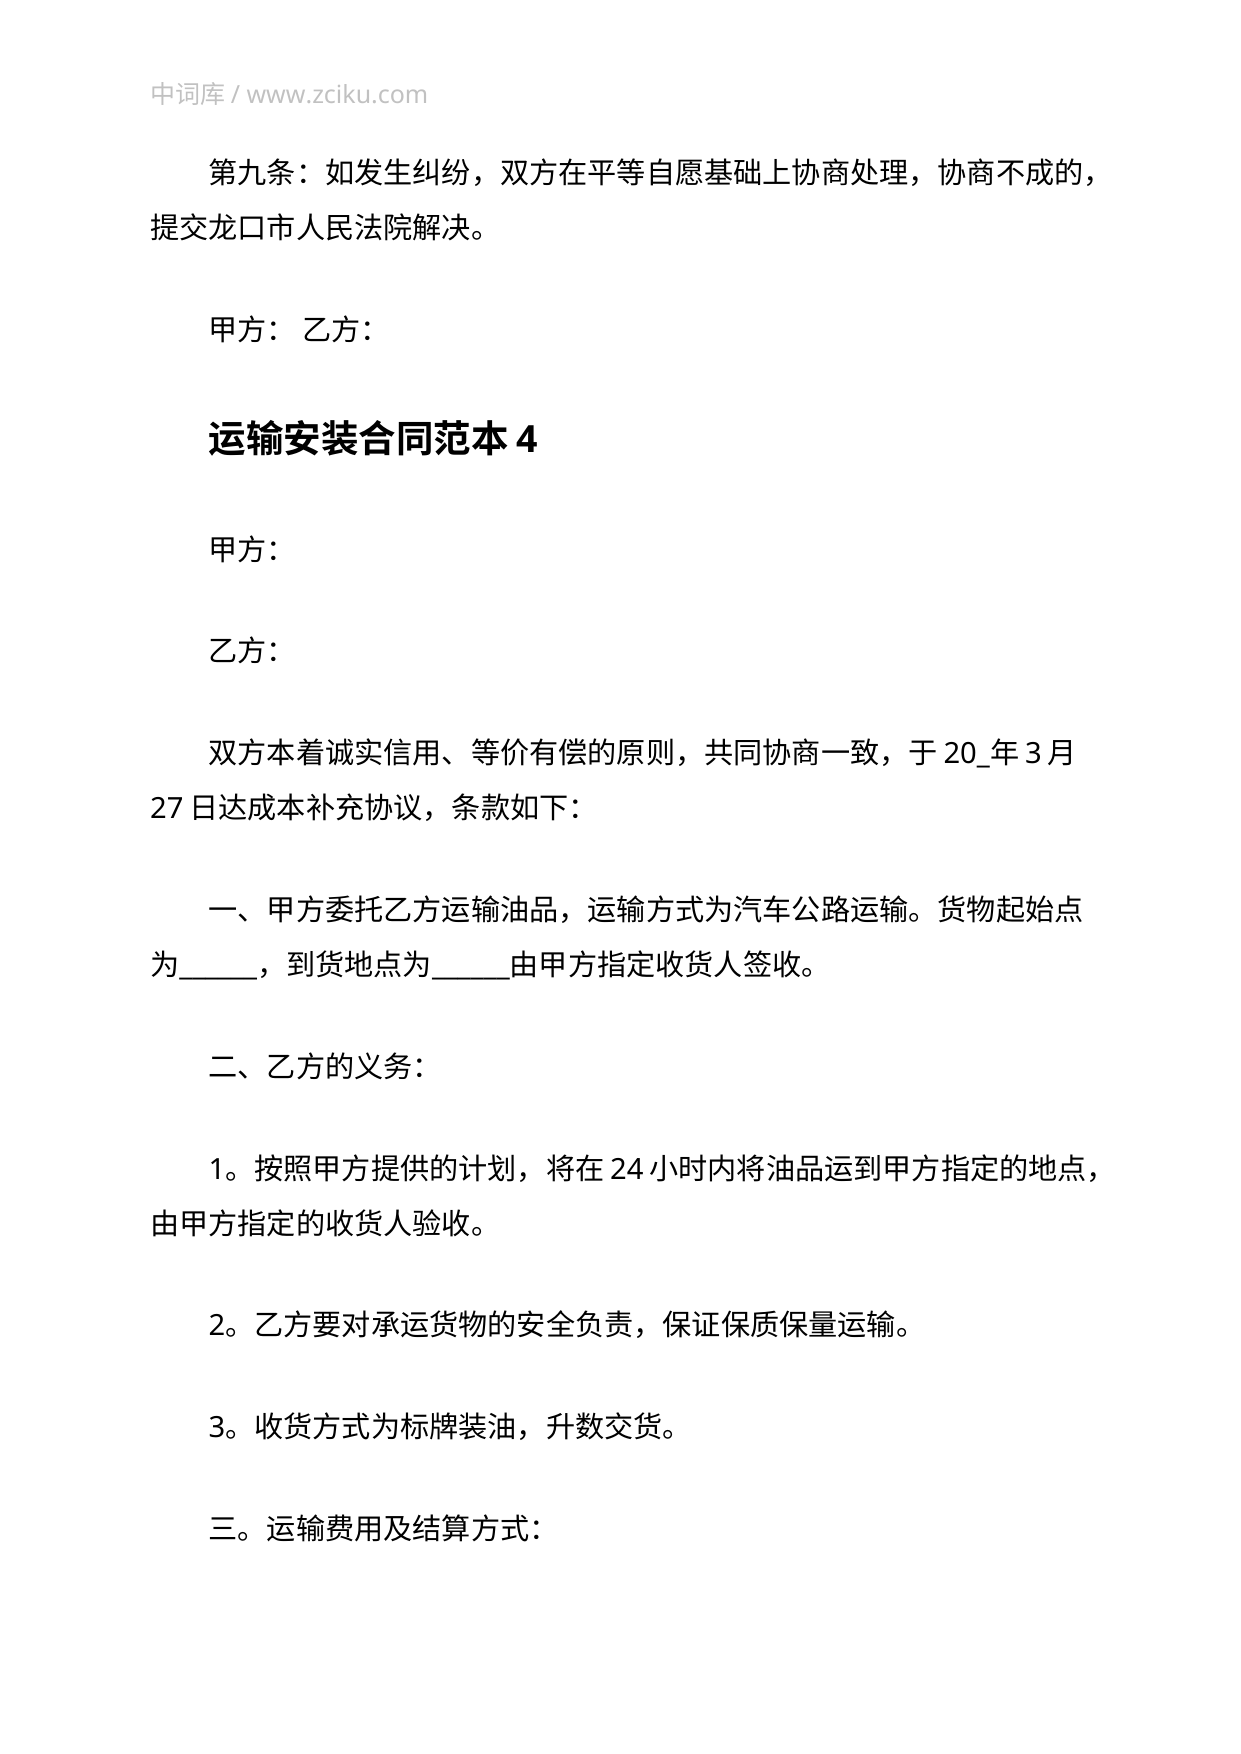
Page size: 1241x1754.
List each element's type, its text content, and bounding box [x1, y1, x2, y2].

text 一、甲方委托乙方运输油品，运输方式为汽车公路运输。货物起始点为______，到货地点为______由甲方指定收货人签收。 [150, 887, 1090, 984]
text 双方本着诚实信用、等价有偿的原则，共同协商一致，于20_年3月27日达成本补充协议，条款如下： [150, 729, 1090, 827]
text 乙方： [150, 628, 1090, 670]
text 1。按照甲方提供的计划，将在24小时内将油品运到甲方指定的地点，由甲方指定的收货人验收。 [150, 1145, 1090, 1242]
text 运输安装合同范本4 [150, 408, 1090, 463]
text 三。运输费用及结算方式： [150, 1506, 1090, 1548]
text 3。收货方式为标牌装油，升数交货。 [150, 1404, 1090, 1446]
text 第九条：如发生纠纷，双方在平等自愿基础上协商处理，协商不成的，提交龙口市人民法院解决。 [150, 150, 1090, 247]
text 2。乙方要对承运货物的安全负责，保证保质保量运输。 [150, 1302, 1090, 1344]
text 甲方： 乙方： [150, 307, 1090, 349]
text 二、乙方的义务： [150, 1043, 1090, 1086]
text 甲方： [150, 526, 1090, 568]
